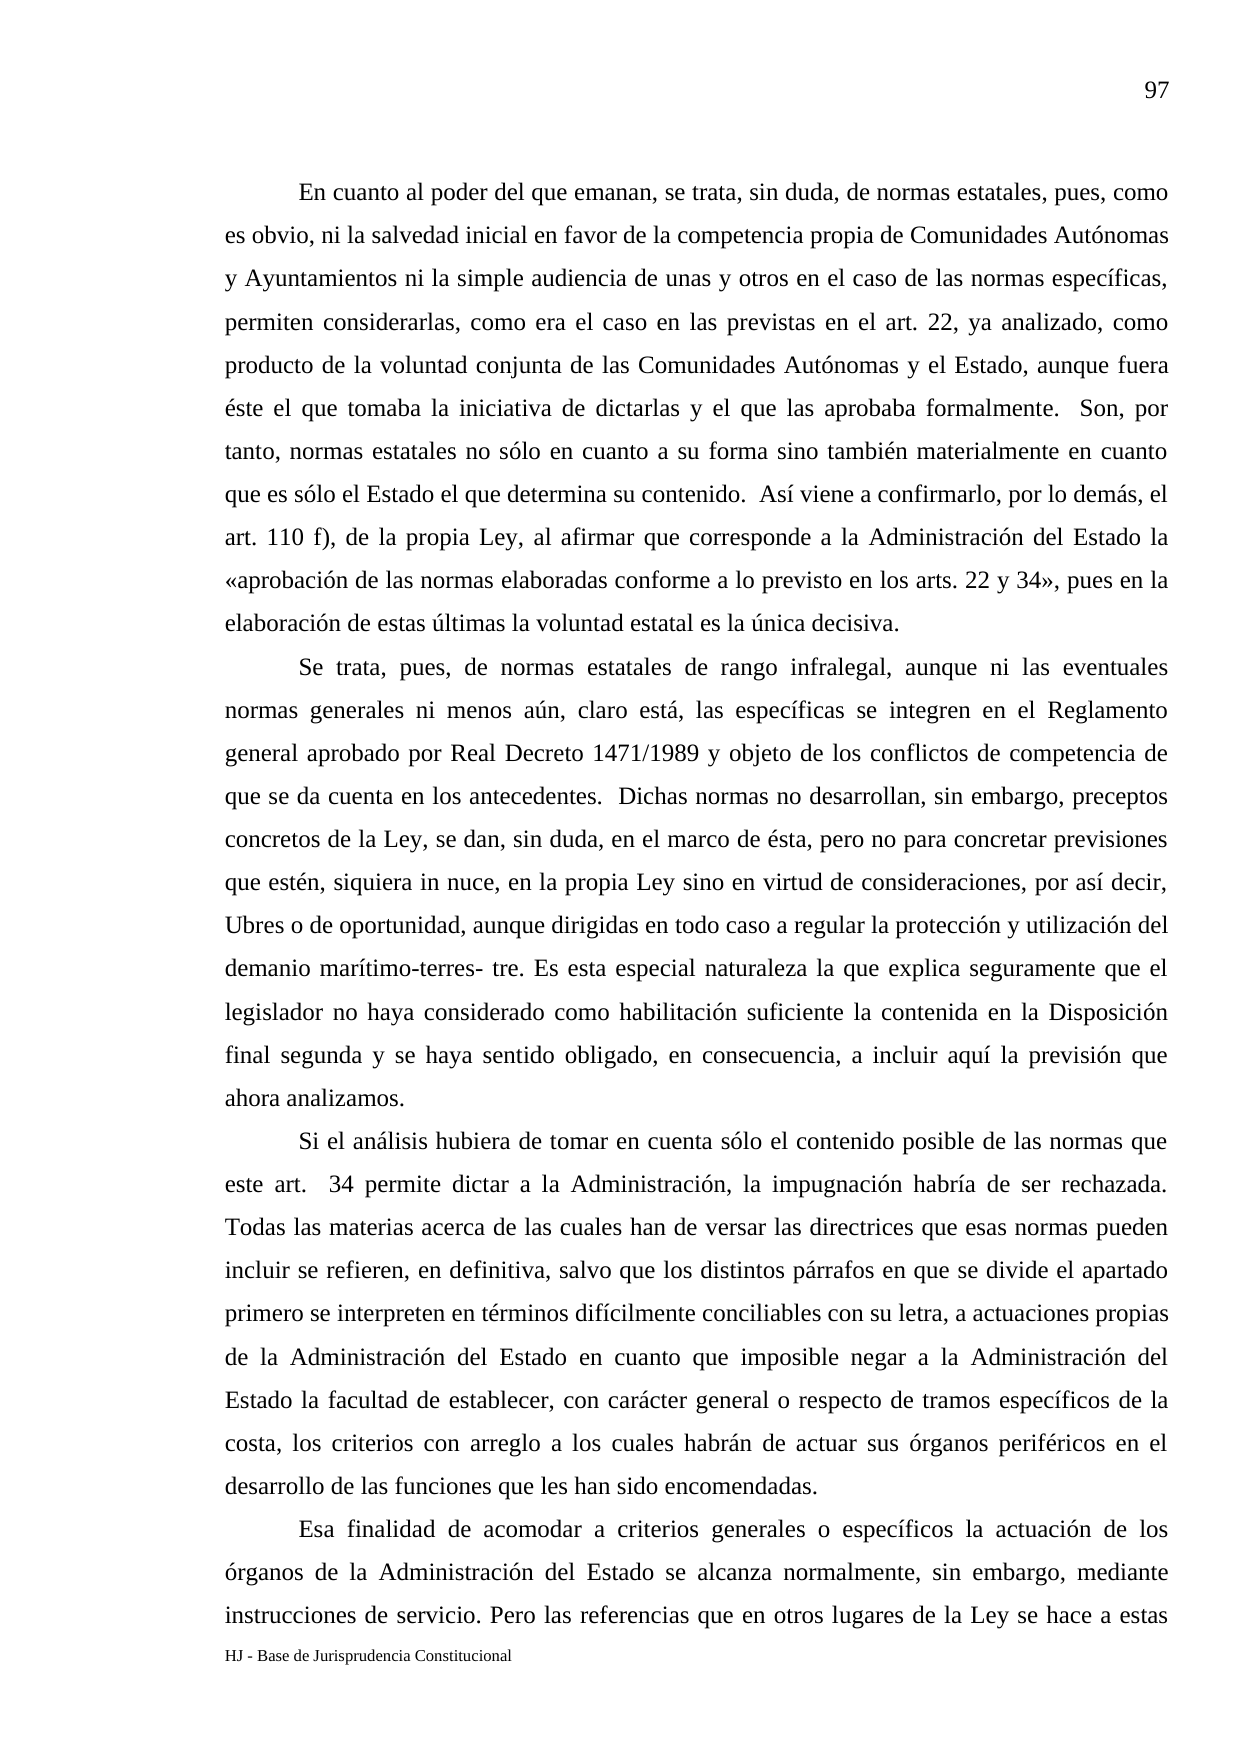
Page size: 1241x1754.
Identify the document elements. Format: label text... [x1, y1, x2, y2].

text En cuanto al poder del que emanan, se trata, sin duda, de normas estatales, pues, como es obvio, ni la salvedad inicial en favor de la competencia propia de Comunidades Autónomas y Ayuntamientos ni la simple audiencia de unas y otros en el caso de las normas específicas, permiten considerarlas, como era el caso en las previstas en el art. 22, ya analizado, como producto de la voluntad conjunta de las Comunidades Autónomas y el Estado, aunque fuera éste el que tomaba la iniciativa de dictarlas y el que las aprobaba formalmente. Son, por tanto, normas estatales no sólo en cuanto a su forma sino también materialmente en cuanto que es sólo el Estado el que determina su contenido. Así viene a confirmarlo, por lo demás, el art. 110 f), de la propia Ley, al afirmar que corresponde a la Administración del Estado la «aprobación de las normas elaboradas conforme a lo previsto en los arts. 22 y 34», pues en la elaboración de estas últimas la voluntad estatal es la única decisiva. [224, 177, 1169, 637]
text Se trata, pues, de normas estatales de rango infralegal, aunque ni las eventuales normas generales ni menos aún, claro está, las específicas se integren en el Reglamento general aprobado por Real Decreto 1471/1989 y objeto de los conflictos de competencia de que se da cuenta en los antecedentes. Dichas normas no desarrollan, sin embargo, preceptos concretos de la Ley, se dan, sin duda, en el marco de ésta, pero no para concretar previsiones que estén, siquiera in nuce, en la propia Ley sino en virtud de consideraciones, por así decir, Ubres o de oportunidad, aunque dirigidas en todo caso a regular la protección y utilización del demanio marítimo-terres- tre. Es esta especial naturaleza la que explica seguramente que el legislador no haya considerado como habilitación suficiente la contenida en la Disposición final segunda y se haya sentido obligado, en consecuencia, a incluir aquí la previsión que ahora analizamos. [224, 652, 1169, 1112]
text Si el análisis hubiera de tomar en cuenta sólo el contenido posible de las normas que este art. 34 permite dictar a la Administración, la impugnación habría de ser rechazada. Todas las materias acerca de las cuales han de versar las directrices que esas normas pueden incluir se refieren, en definitiva, salvo que los distintos párrafos en que se divide el apartado primero se interpreten en términos difícilmente conciliables con su letra, a actuaciones propias de la Administración del Estado en cuanto que imposible negar a la Administración del Estado la facultad de establecer, con carácter general o respecto de tramos específicos de la costa, los criterios con arreglo a los cuales habrán de actuar sus órganos periféricos en el desarrollo de las funciones que les han sido encomendadas. [224, 1126, 1169, 1500]
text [224, 1514, 1169, 1629]
